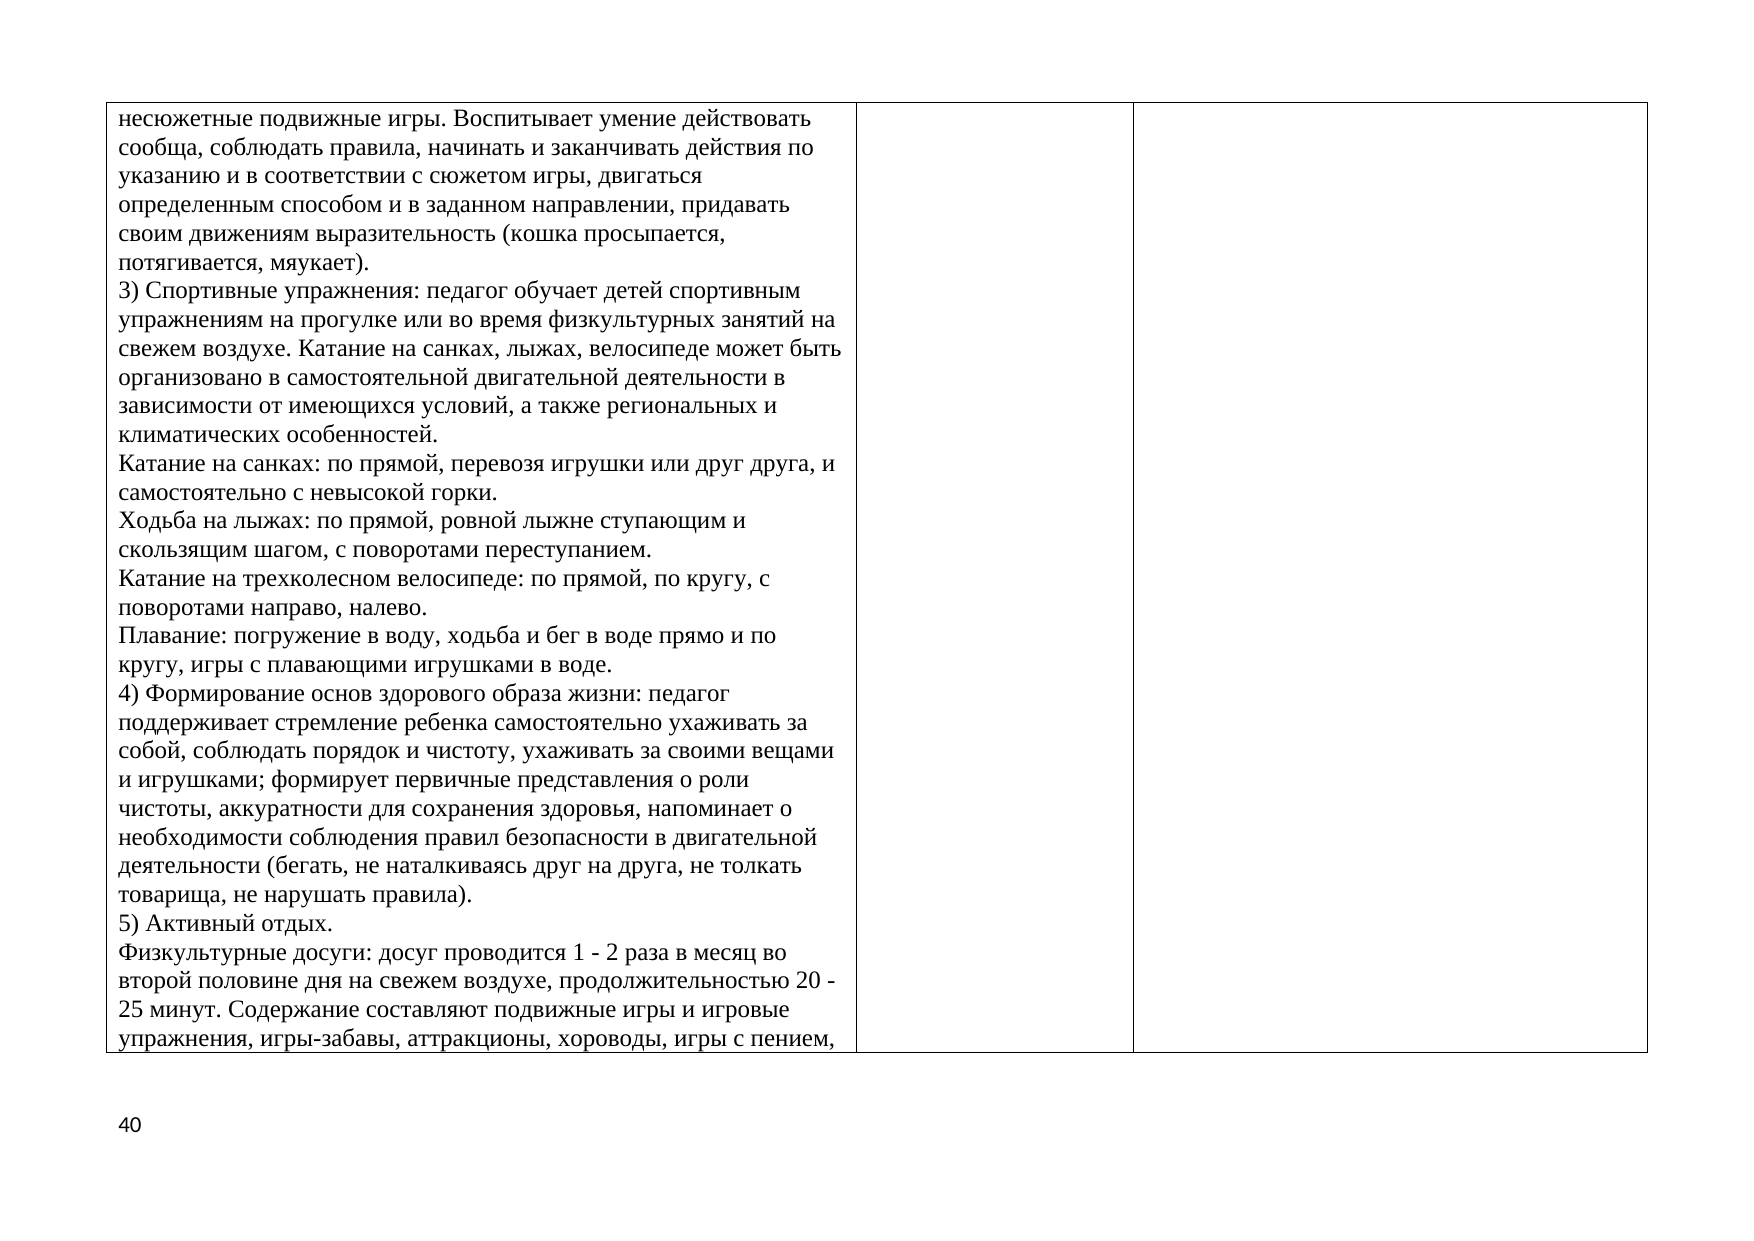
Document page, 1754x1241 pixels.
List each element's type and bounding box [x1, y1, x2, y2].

table_cell [1134, 103, 1647, 1052]
table_cell [857, 103, 1133, 1052]
table_cell [107, 103, 856, 1052]
